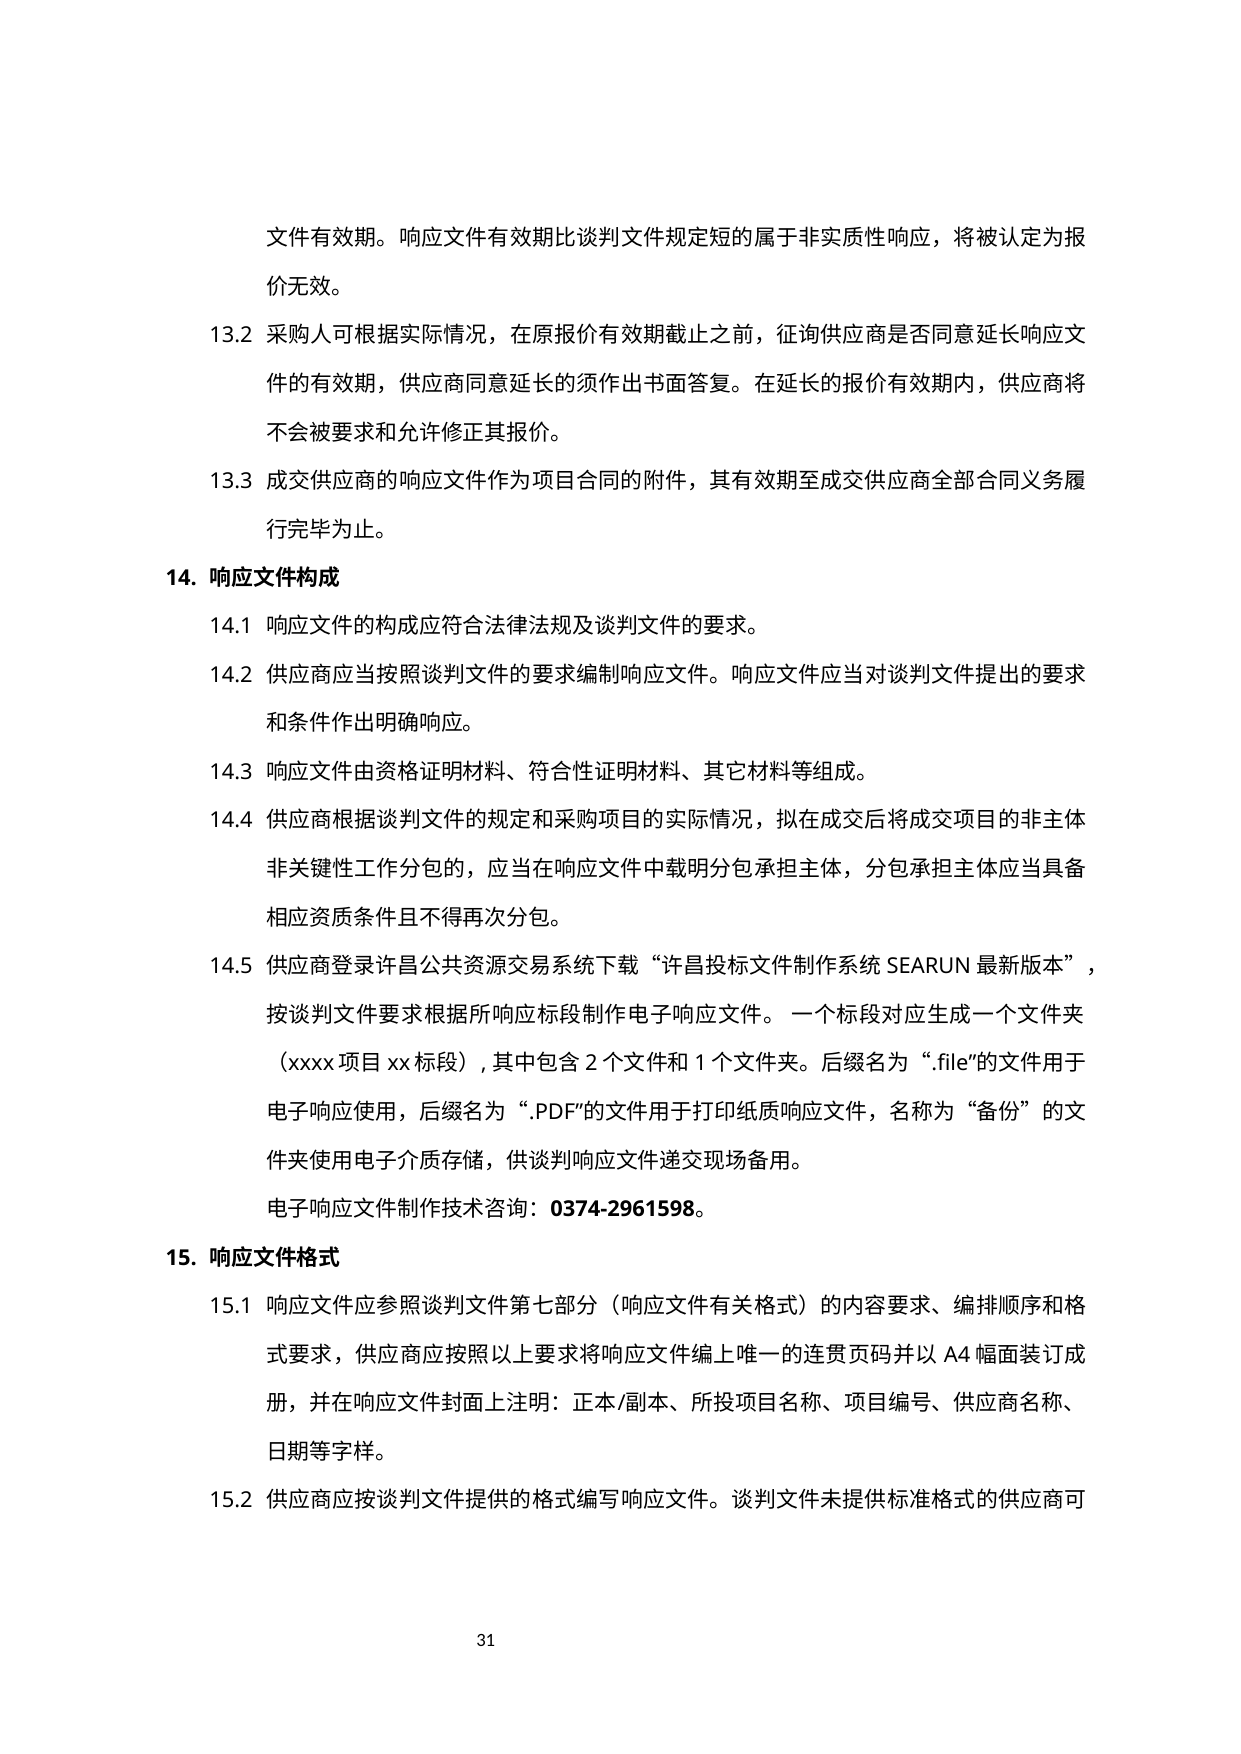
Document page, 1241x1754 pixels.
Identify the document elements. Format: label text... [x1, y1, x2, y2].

list 供应商应当按照谈判文件的要求编制响应文件。响应文件应当对谈判文件提出的要求和条件作出明确响应。 [209, 656, 1087, 737]
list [209, 1482, 1087, 1514]
list 响应文件格式 [165, 1239, 1087, 1272]
list 采购人可根据实际情况，在原报价有效期截止之前，征询供应商是否同意延长响应文件的有效期，供应商同意延长的须作出书面答复。在延长的报价有效期内，供应商将不会被要求和允许修正其报价。 [209, 317, 1087, 447]
list 供应商登录许昌公共资源交易系统下载“许昌投标文件制作系统SEARUN 最新版本”，按谈判文件要求根据所响应标段制作电子响应文件。 一个标段对应生成一个文件夹（xxxx项目xx标段）, 其中包含2个文件和1个文件夹。后缀名为“.file”的文件用于电子响应使用，后缀名为“.PDF”的文件用于打印纸质响应文件，名称为“备份”的文件夹使用电子介质存储，供谈判响应文件递交现场备用。 [209, 947, 1087, 1175]
list 供应商根据谈判文件的规定和采购项目的实际情况，拟在成交后将成交项目的非主体、非关键性工作分包的，应当在响应文件中载明分包承担主体，分包承担主体应当具备相应资质条件且不得再次分包。 [209, 802, 1087, 932]
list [209, 219, 1087, 301]
text 电子响应文件制作技术咨询：0374-2961598。 [266, 1191, 1087, 1223]
list 响应文件构成 [165, 559, 1087, 592]
list 成交供应商的响应文件作为项目合同的附件，其有效期至成交供应商全部合同义务履行完毕为止。 [209, 462, 1087, 544]
list 响应文件的构成应符合法律法规及谈判文件的要求。 [209, 608, 1087, 640]
list 响应文件应参照谈判文件第七部分（响应文件有关格式）的内容要求、编排顺序和格式要求，供应商应按照以上要求将响应文件编上唯一的连贯页码并以A4幅面装订成册，并在响应文件封面上注明：正本/副本、所投项目名称、项目编号、供应商名称、日期等字样。 [209, 1287, 1087, 1466]
list 响应文件由资格证明材料、符合性证明材料、其它材料等组成。 [209, 753, 1087, 786]
